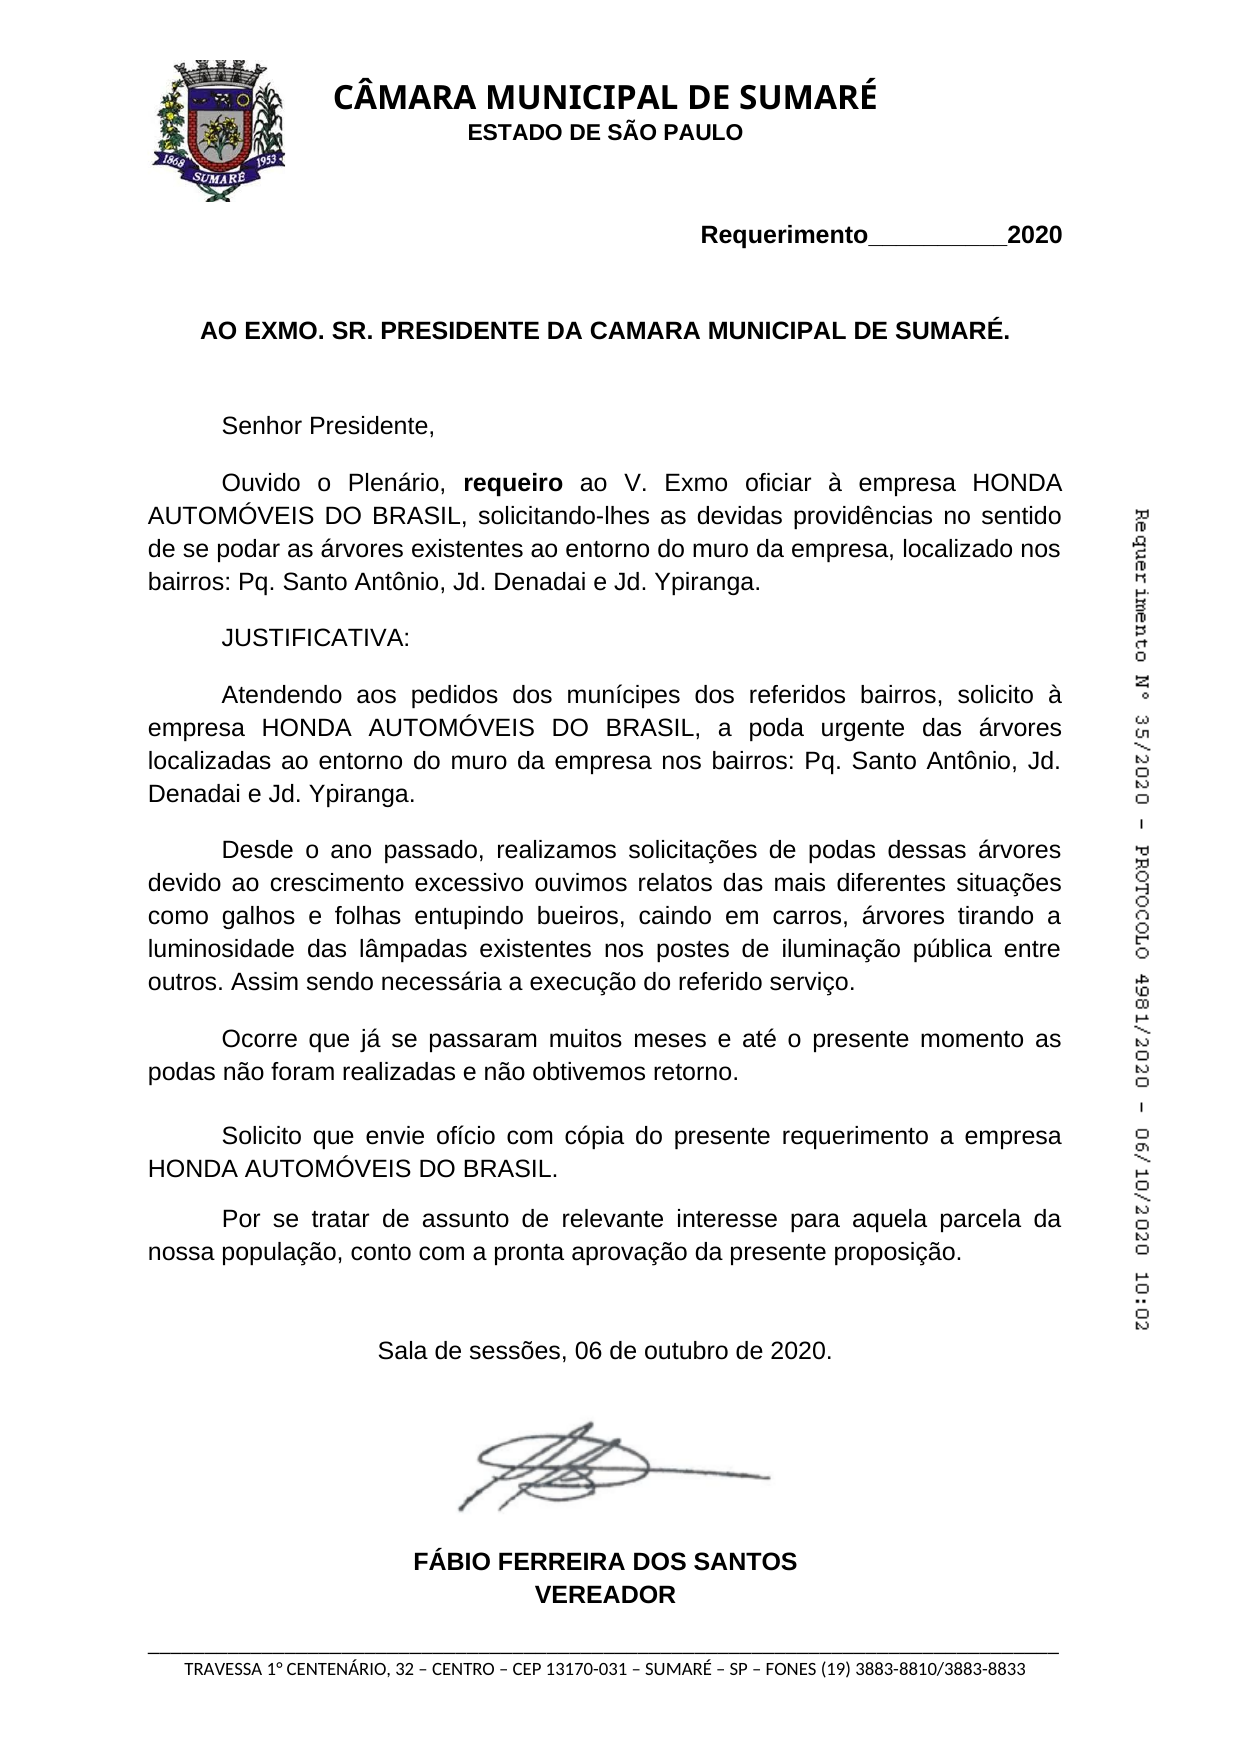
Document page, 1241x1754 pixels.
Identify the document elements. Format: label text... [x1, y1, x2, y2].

text JUSTIFICATIVA: [148, 623, 1063, 652]
text FÁBIO FERREIRA DOS SANTOS [148, 1547, 1063, 1576]
text Atendendo aos pedidos dos munícipes dos referidos bairros, solicito à empresa HONDA AUTOMÓVEIS DO BRASIL, a poda urgente das árvores localizadas ao entorno do muro da empresa nos bairros: Pq. Santo Antônio, Jd. Denadai e Jd. Ypiranga. [148, 680, 1063, 807]
text Requerimento__________2020 [148, 220, 1063, 249]
text Ocorre que já se passaram muitos meses e até o presente momento as podas não foram realizadas e não obtivemos retorno. [148, 1024, 1063, 1086]
text Senhor Presidente, [148, 411, 1063, 440]
text Por se tratar de assunto de relevante interesse para aquela parcela da nossa população, conto com a pronta aprovação da presente proposição. [148, 1204, 1063, 1266]
picture [147, 60, 286, 202]
text Solicito que envie ofício com cópia do presente requerimento a empresa HONDA AUTOMÓVEIS DO BRASIL. [148, 1121, 1063, 1183]
text Sala de sessões, 06 de outubro de 2020. [148, 1336, 1063, 1365]
picture [1109, 505, 1173, 1336]
text AO EXMO. SR. PRESIDENTE DA CAMARA MUNICIPAL DE SUMARÉ. [148, 316, 1063, 344]
text Ouvido o Plenário, requeiro ao V. Exmo oficiar à empresa HONDA AUTOMÓVEIS DO BRASIL, solicitando-lhes as devidas providências no sentido de se podar as árvores existentes ao entorno do muro da empresa, localizado nos bairros: Pq. Santo Antônio, Jd. Denadai e Jd. Ypiranga. [148, 468, 1063, 596]
picture [434, 1385, 777, 1527]
text Desde o ano passado, realizamos solicitações de podas dessas árvores devido ao crescimento excessivo ouvimos relatos das mais diferentes situações como galhos e folhas entupindo bueiros, caindo em carros, árvores tirando a luminosidade das lâmpadas existentes nos postes de iluminação pública entre outros. Assim sendo necessária a execução do referido serviço. [148, 835, 1063, 996]
text VEREADOR [148, 1580, 1063, 1609]
